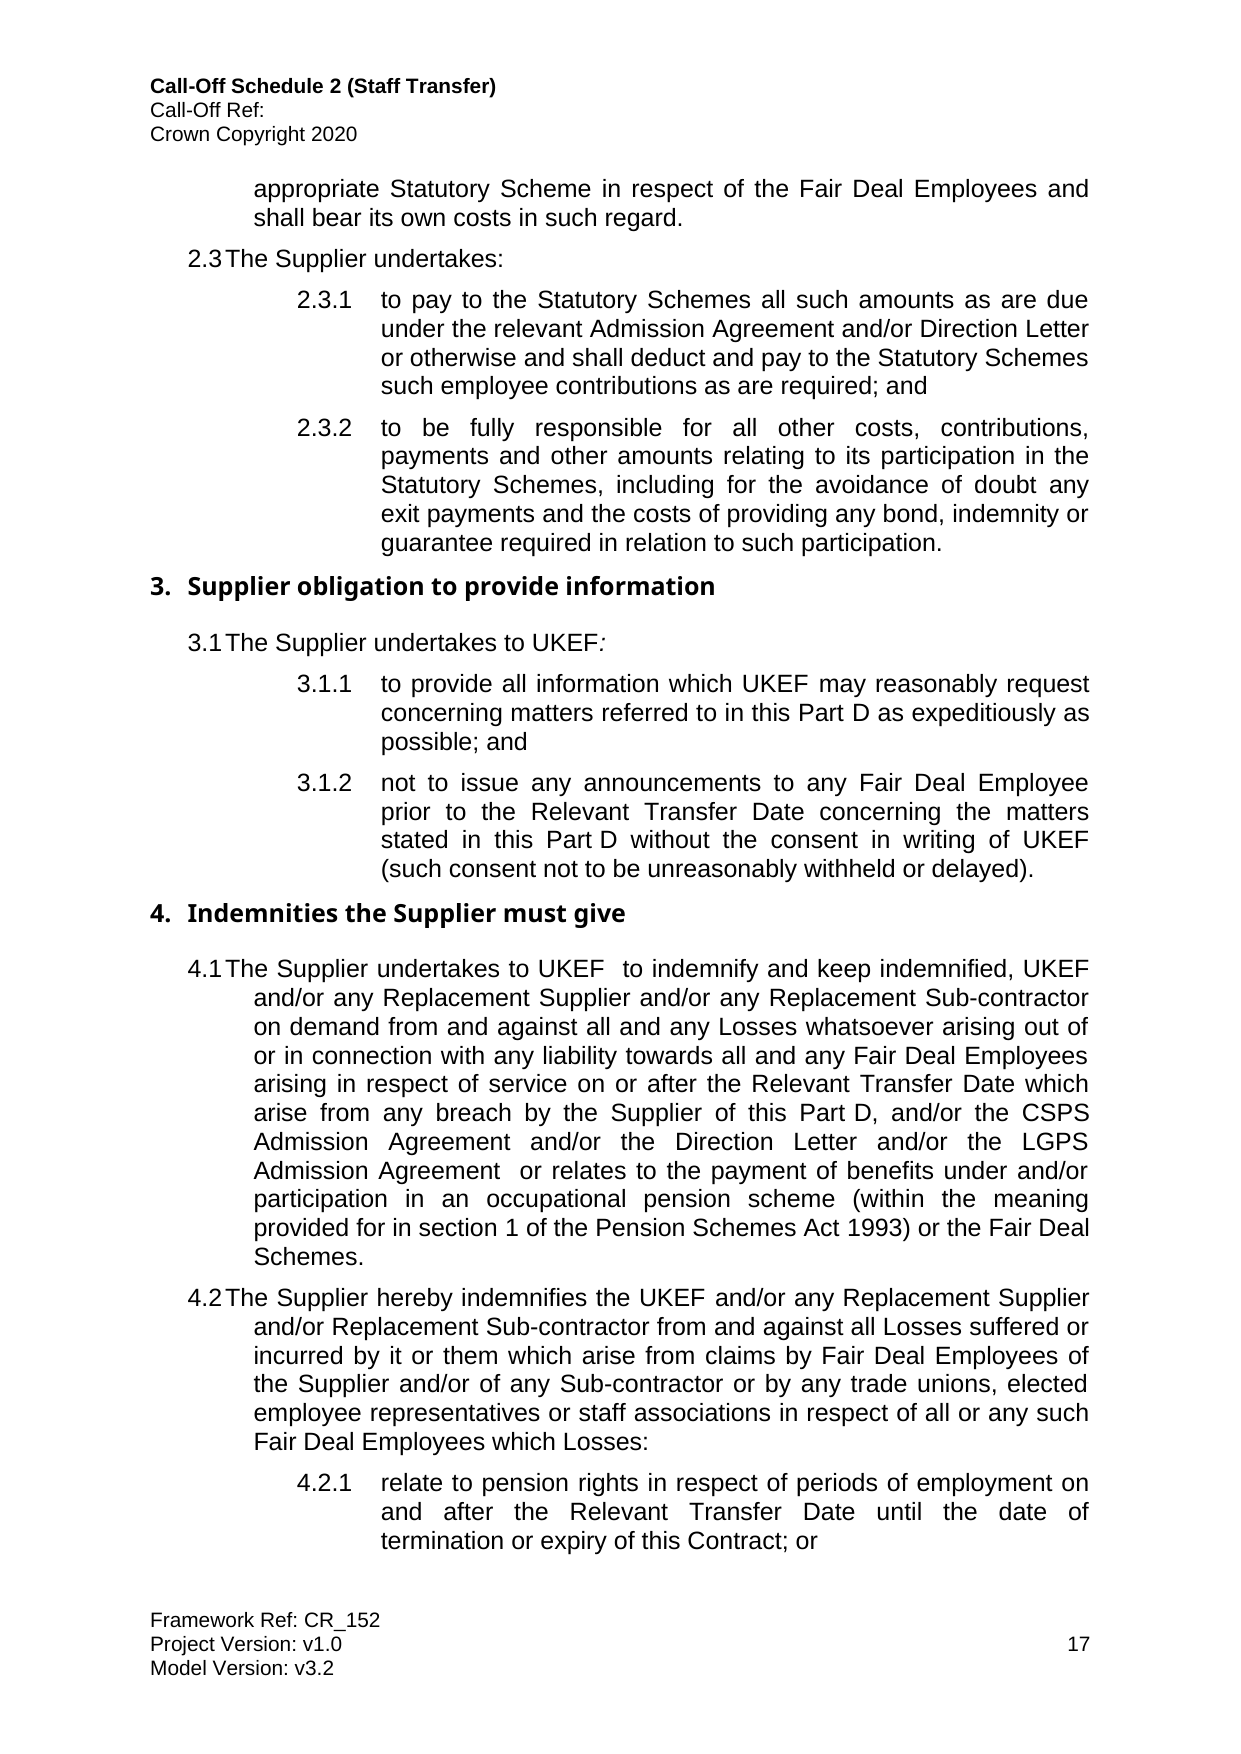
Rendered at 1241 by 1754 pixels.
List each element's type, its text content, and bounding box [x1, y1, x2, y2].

text not to issue any announcements to any Fair Deal Employee prior to the Relevant Transfer Date concerning the matters stated in this Part D without the consent in writing of UKEF (such consent not to be unreasonably withheld or delayed). [297, 768, 1090, 883]
text The Supplier undertakes to UKEF to indemnify and keep indemnified, UKEF and/or any Replacement Supplier and/or any Replacement Sub-contractor on demand from and against all and any Losses whatsoever arising out of or in connection with any liability towards all and any Fair Deal Employees arising in respect of service on or after the Relevant Transfer Date which arise from any breach by the Supplier of this Part D, and/or the CSPS Admission Agreement and/or the Direction Letter and/or the LGPS Admission Agreement or relates to the payment of benefits under and/or participation in an occupational pension scheme (within the meaning provided for in section 1 of the Pension Schemes Act 1993) or the Fair Deal Schemes. [187, 954, 1090, 1271]
text Supplier obligation to provide information [150, 569, 1090, 603]
text The Supplier hereby indemnifies the UKEF and/or any Replacement Supplier and/or Replacement Sub-contractor from and against all Losses suffered or incurred by it or them which arise from claims by Fair Deal Employees of the Supplier and/or of any Sub-contractor or by any trade unions, elected employee representatives or staff associations in respect of all or any such Fair Deal Employees which Losses: [187, 1283, 1090, 1456]
text to pay to the Statutory Schemes all such amounts as are due under the relevant Admission Agreement and/or Direction Letter or otherwise and shall deduct and pay to the Statutory Schemes such employee contributions as are required; and [297, 285, 1090, 400]
text The Supplier undertakes: [187, 244, 1090, 272]
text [187, 174, 1090, 231]
text The Supplier undertakes to UKEF: [187, 628, 1090, 657]
text relate to pension rights in respect of periods of employment on and after the Relevant Transfer Date until the date of termination or expiry of this Contract; or [297, 1468, 1090, 1554]
text to be fully responsible for all other costs, contributions, payments and other amounts relating to its participation in the Statutory Schemes, including for the avoidance of doubt any exit payments and the costs of providing any bond, indemnity or guarantee required in relation to such participation. [297, 412, 1090, 556]
text Indemnities the Supplier must give [150, 895, 1090, 929]
text to provide all information which UKEF may reasonably request concerning matters referred to in this Part D as expeditiously as possible; and [297, 669, 1090, 755]
